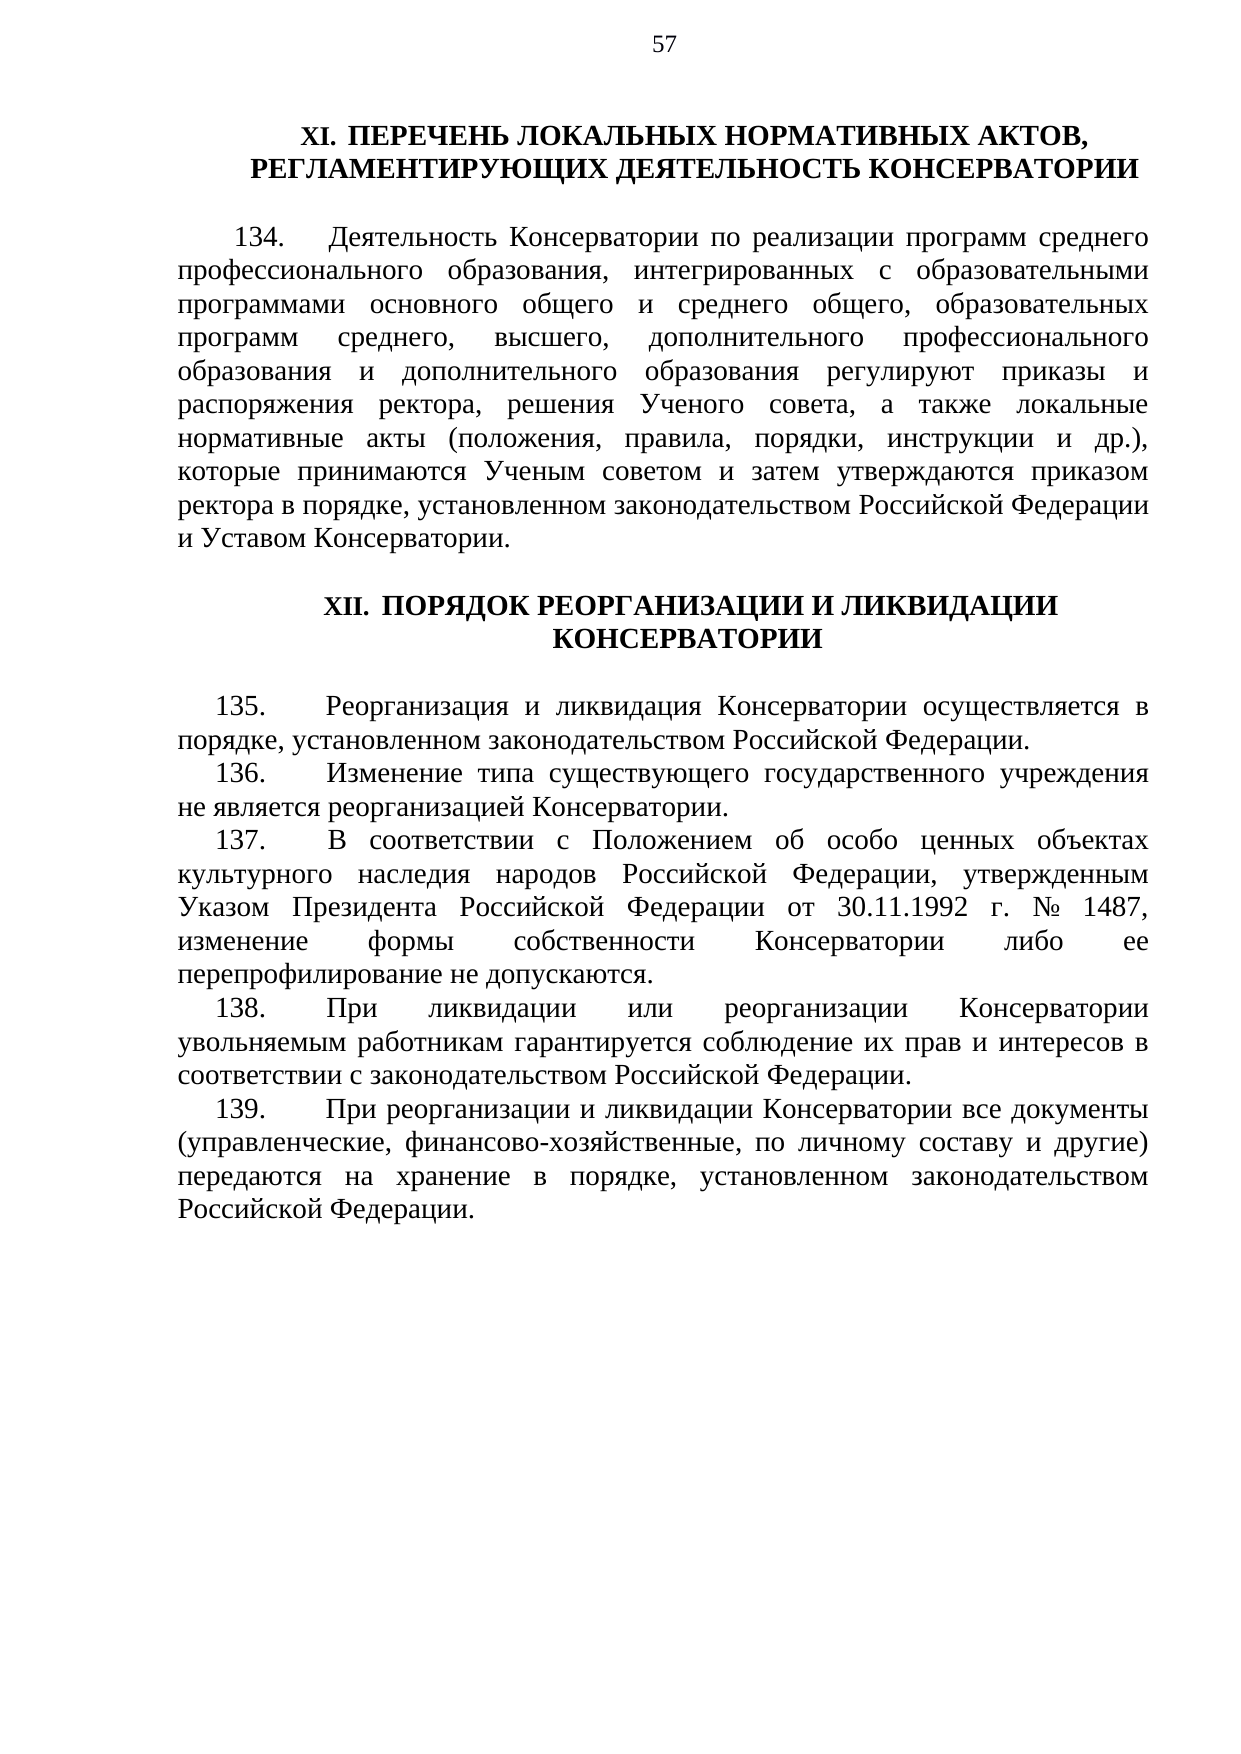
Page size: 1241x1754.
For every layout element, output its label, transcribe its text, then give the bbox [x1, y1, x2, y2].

list Изменение типа существующего государственного учреждения не является реорганизацией Консерватории. [177, 755, 1149, 822]
list При реорганизации и ликвидации Консерватории все документы (управленческие, финансово-хозяйственные, по личному составу и другие) передаются на хранение в порядке, установленном законодательством Российской Федерации. [177, 1091, 1149, 1225]
list ПОРЯДОК РЕОРГАНИЗАЦИИ И ЛИКВИДАЦИИ КОНСЕРВАТОРИИ [323, 588, 552, 655]
list ПОРЯДОК РЕОРГАНИЗАЦИИ И ЛИКВИДАЦИИ КОНСЕРВАТОРИИ [823, 588, 1152, 655]
list Реорганизация и ликвидация Консерватории осуществляется в порядке, установленном законодательством Российской Федерации. [177, 688, 1149, 755]
list Деятельность Консерватории по реализации программ среднего профессионального образования, интегрированных с образовательными программами основного общего и среднего общего, образовательных программ среднего, высшего, дополнительного профессионального образования и дополнительного образования регулируют приказы и распоряжения ректора, решения Ученого совета, а также локальные нормативные акты (положения, правила, порядки, инструкции и др.), которые принимаются Ученым советом и затем утверждаются приказом ректора в порядке, установленном законодательством Российской Федерации и Уставом Консерватории. [177, 219, 1149, 554]
list При ликвидации или реорганизации Консерватории увольняемым работникам гарантируется соблюдение их прав и интересов в соответствии с законодательством Российской Федерации. [177, 990, 1149, 1091]
list В соответствии с Положением об особо ценных объектах культурного наследия народов Российской Федерации, утвержденным Указом Президента Российской Федерации от 30.11.1992 г. № 1487, изменение формы собственности Консерватории либо ее перепрофилирование не допускаются. [177, 822, 1149, 990]
